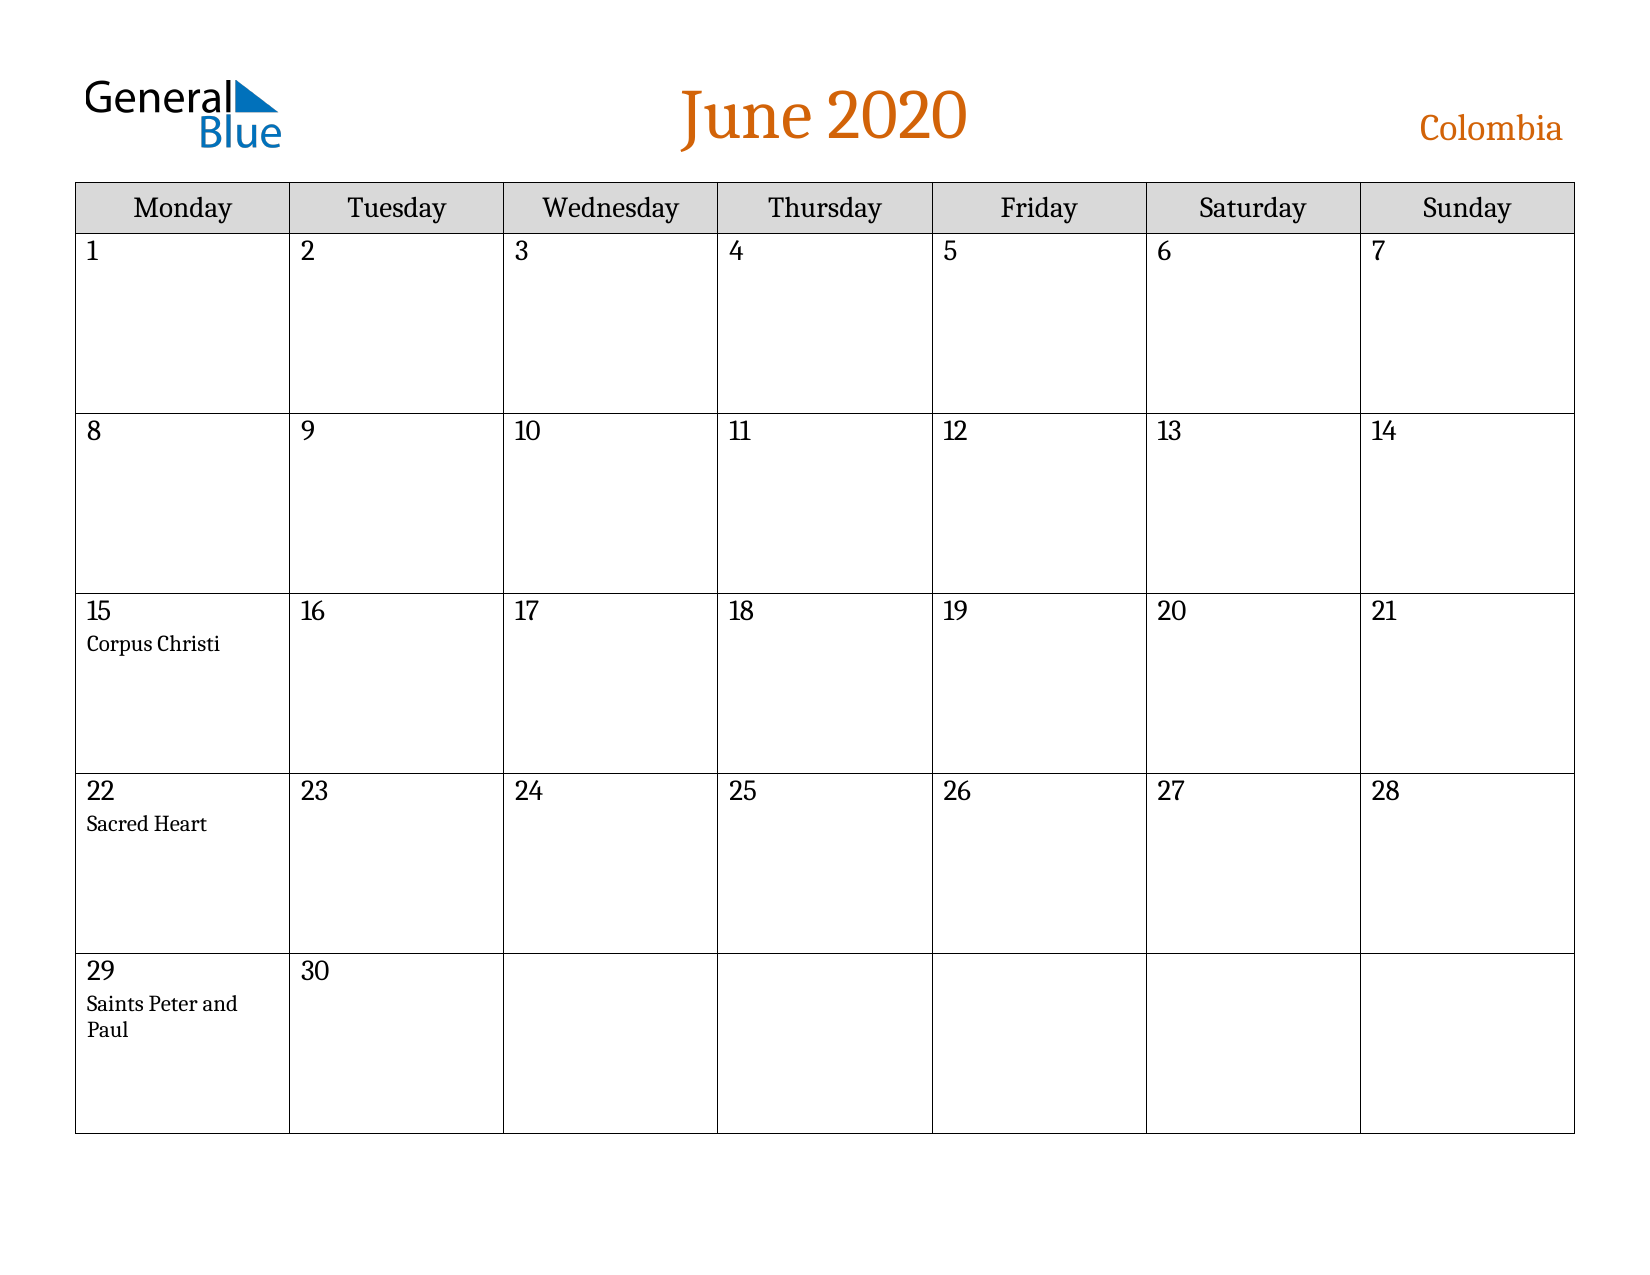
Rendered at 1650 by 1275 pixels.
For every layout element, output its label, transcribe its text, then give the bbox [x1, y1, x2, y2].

table_cell [1147, 990, 1360, 1133]
table_cell [76, 270, 289, 413]
table_cell [1361, 450, 1574, 593]
table_cell [933, 810, 1146, 953]
table_cell [290, 270, 503, 413]
table_cell 24 [504, 774, 717, 810]
table_cell [1147, 630, 1360, 773]
table_cell [718, 954, 932, 990]
table_cell 13 [1147, 414, 1360, 450]
table_cell [1147, 810, 1360, 953]
table_cell [504, 810, 717, 953]
table_cell Sacred Heart [76, 810, 289, 953]
table_cell 19 [933, 594, 1146, 630]
table_cell 21 [1361, 594, 1574, 630]
table_cell [718, 630, 932, 773]
table_cell [933, 990, 1146, 1133]
table_cell 29 [76, 954, 289, 990]
table_cell [1147, 270, 1360, 413]
table_cell 3 [504, 234, 717, 270]
table_cell [933, 630, 1146, 773]
table_cell 25 [718, 774, 932, 810]
table_cell 30 [290, 954, 503, 990]
table_cell 12 [933, 414, 1146, 450]
table_cell [290, 630, 503, 773]
table_cell Sunday [1361, 183, 1574, 233]
table_cell [1361, 954, 1574, 990]
table_cell 1 [76, 234, 289, 270]
table_header [76, 75, 503, 182]
table_cell [933, 270, 1146, 413]
table_cell 4 [718, 234, 932, 270]
table_cell 7 [1361, 234, 1574, 270]
table_cell [504, 954, 717, 990]
table_cell [504, 990, 717, 1133]
table_cell Tuesday [290, 183, 503, 233]
table_cell 10 [504, 414, 717, 450]
table_header Colombia [1146, 75, 1574, 182]
table_cell Saturday [1147, 183, 1360, 233]
table_cell 11 [718, 414, 932, 450]
table_cell Wednesday [504, 183, 717, 233]
table_cell [933, 954, 1146, 990]
table_cell 9 [290, 414, 503, 450]
table_cell Friday [933, 183, 1146, 233]
table_cell 15 [76, 594, 289, 630]
table_cell [1147, 450, 1360, 593]
table_cell [1361, 630, 1574, 773]
table_cell [718, 450, 932, 593]
table_cell 16 [290, 594, 503, 630]
table_cell Corpus Christi [76, 630, 289, 773]
table_cell [290, 810, 503, 953]
table_cell [718, 990, 932, 1133]
table_cell 6 [1147, 234, 1360, 270]
table_cell [933, 450, 1146, 593]
table_cell 2 [290, 234, 503, 270]
picture [86, 80, 281, 148]
table_cell [504, 630, 717, 773]
table_cell 5 [933, 234, 1146, 270]
table_cell 22 [76, 774, 289, 810]
table_cell [718, 270, 932, 413]
table_cell [1361, 990, 1574, 1133]
table_cell 28 [1361, 774, 1574, 810]
table_cell [290, 450, 503, 593]
table_cell 20 [1147, 594, 1360, 630]
table_cell [1147, 954, 1360, 990]
table_cell 8 [76, 414, 289, 450]
table_cell [504, 450, 717, 593]
table_cell 14 [1361, 414, 1574, 450]
table_cell [718, 810, 932, 953]
table_cell 27 [1147, 774, 1360, 810]
table_cell Monday [76, 183, 289, 233]
table_cell Saints Peter and Paul [76, 990, 289, 1133]
table_header June 2020 [504, 75, 1146, 182]
table_cell 26 [933, 774, 1146, 810]
table_cell 18 [718, 594, 932, 630]
table_cell Thursday [718, 183, 932, 233]
table_cell [76, 450, 289, 593]
table_cell 23 [290, 774, 503, 810]
table_cell [504, 270, 717, 413]
table_cell [290, 990, 503, 1133]
table_cell [1361, 810, 1574, 953]
table_cell 17 [504, 594, 717, 630]
table_cell [1361, 270, 1574, 413]
